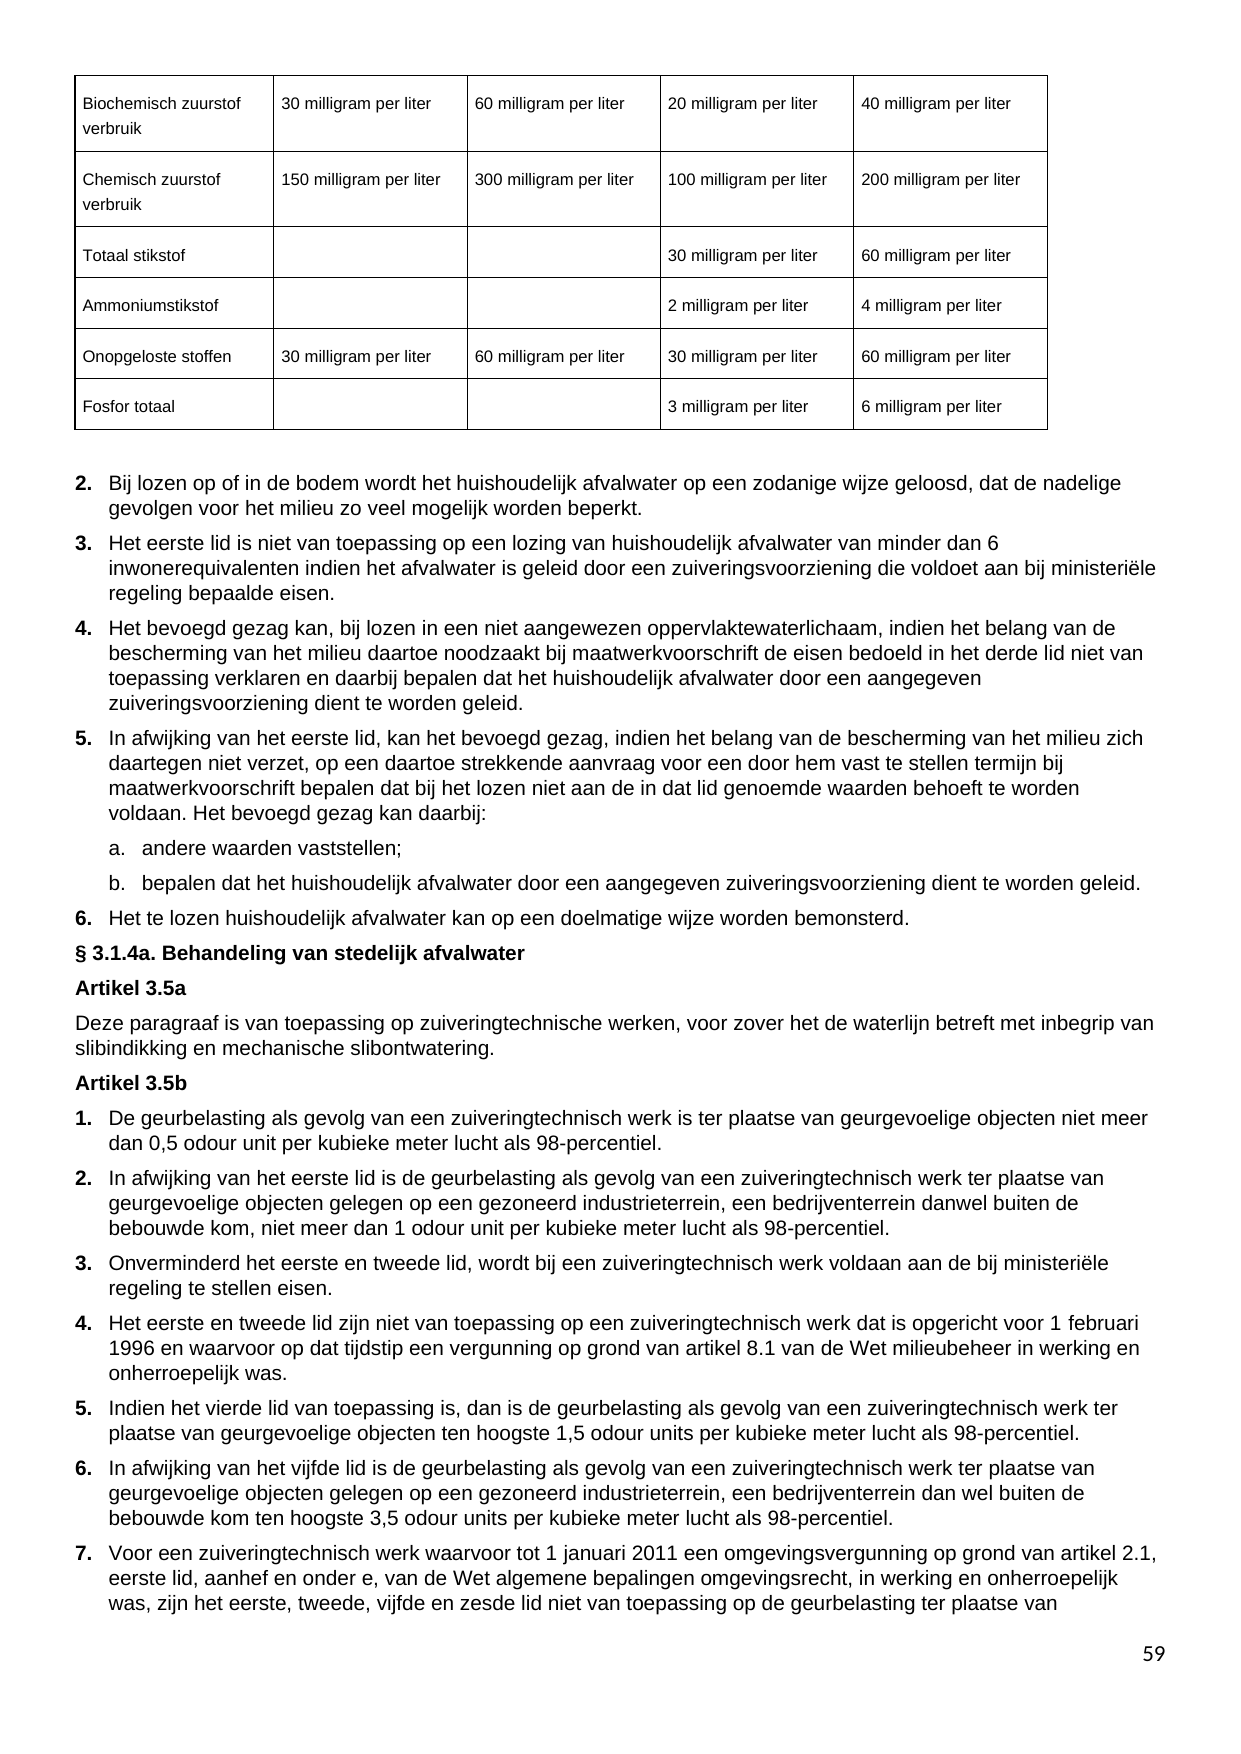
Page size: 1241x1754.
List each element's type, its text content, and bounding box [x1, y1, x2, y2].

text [75, 1540, 1165, 1615]
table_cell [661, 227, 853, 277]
text Artikel 3.5b [75, 1070, 1165, 1095]
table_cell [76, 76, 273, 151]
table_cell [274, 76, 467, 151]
text 3. Onverminderd het eerste en tweede lid, wordt bij een zuiveringtechnisch werk voldaan aan de bij ministeriële regeling te stellen eisen. [75, 1250, 1165, 1300]
text b. bepalen dat het huishoudelijk afvalwater door een aangegeven zuiveringsvoorziening dient te worden geleid. [108, 870, 1165, 895]
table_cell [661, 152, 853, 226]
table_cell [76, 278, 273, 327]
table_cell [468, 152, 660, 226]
text Artikel 3.5a [75, 975, 1165, 1000]
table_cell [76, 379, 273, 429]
text 5. Indien het vierde lid van toepassing is, dan is de geurbelasting als gevolg van een zuiveringtechnisch werk ter plaatse van geurgevoelige objecten ten hoogste 1,5 odour units per kubieke meter lucht als 98-percentiel. [75, 1395, 1165, 1445]
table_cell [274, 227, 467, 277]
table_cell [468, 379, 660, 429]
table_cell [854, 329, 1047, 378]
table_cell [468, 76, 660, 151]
text a. andere waarden vaststellen; [108, 835, 1165, 860]
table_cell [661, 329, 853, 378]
text 4. Het eerste en tweede lid zijn niet van toepassing op een zuiveringtechnisch werk dat is opgericht voor 1 februari 1996 en waarvoor op dat tijdstip een vergunning op grond van artikel 8.1 van de Wet milieubeheer in werking en onherroepelijk was. [75, 1310, 1165, 1385]
text 5. In afwijking van het eerste lid, kan het bevoegd gezag, indien het belang van de bescherming van het milieu zich daartegen niet verzet, op een daartoe strekkende aanvraag voor een door hem vast te stellen termijn bij maatwerkvoorschrift bepalen dat bij het lozen niet aan de in dat lid genoemde waarden behoeft te worden voldaan. Het bevoegd gezag kan daarbij: [75, 725, 1165, 825]
text 2. Bij lozen op of in de bodem wordt het huishoudelijk afvalwater op een zodanige wijze geloosd, dat de nadelige gevolgen voor het milieu zo veel mogelijk worden beperkt. [75, 470, 1165, 520]
text 4. Het bevoegd gezag kan, bij lozen in een niet aangewezen oppervlaktewaterlichaam, indien het belang van de bescherming van het milieu daartoe noodzaakt bij maatwerkvoorschrift de eisen bedoeld in het derde lid niet van toepassing verklaren en daarbij bepalen dat het huishoudelijk afvalwater door een aangegeven zuiveringsvoorziening dient te worden geleid. [75, 615, 1165, 715]
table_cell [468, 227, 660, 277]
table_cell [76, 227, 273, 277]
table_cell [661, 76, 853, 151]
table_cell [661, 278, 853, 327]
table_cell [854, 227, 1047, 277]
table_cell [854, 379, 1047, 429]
text 6. In afwijking van het vijfde lid is de geurbelasting als gevolg van een zuiveringtechnisch werk ter plaatse van geurgevoelige objecten gelegen op een gezoneerd industrieterrein, een bedrijventerrein dan wel buiten de bebouwde kom ten hoogste 3,5 odour units per kubieke meter lucht als 98-percentiel. [75, 1455, 1165, 1530]
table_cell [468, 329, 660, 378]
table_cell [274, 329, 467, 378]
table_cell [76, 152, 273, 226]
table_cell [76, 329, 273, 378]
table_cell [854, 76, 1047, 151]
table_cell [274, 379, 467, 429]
text 2. In afwijking van het eerste lid is de geurbelasting als gevolg van een zuiveringtechnisch werk ter plaatse van geurgevoelige objecten gelegen op een gezoneerd industrieterrein, een bedrijventerrein danwel buiten de bebouwde kom, niet meer dan 1 odour unit per kubieke meter lucht als 98-percentiel. [75, 1165, 1165, 1240]
text § 3.1.4a. Behandeling van stedelijk afvalwater [75, 940, 1165, 965]
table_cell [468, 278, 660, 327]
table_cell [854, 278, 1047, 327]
text Deze paragraaf is van toepassing op zuiveringtechnische werken, voor zover het de waterlijn betreft met inbegrip van slibindikking en mechanische slibontwatering. [75, 1010, 1165, 1060]
text 1. De geurbelasting als gevolg van een zuiveringtechnisch werk is ter plaatse van geurgevoelige objecten niet meer dan 0,5 odour unit per kubieke meter lucht als 98-percentiel. [75, 1105, 1165, 1155]
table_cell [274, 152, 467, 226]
text 3. Het eerste lid is niet van toepassing op een lozing van huishoudelijk afvalwater van minder dan 6 inwonerequivalenten indien het afvalwater is geleid door een zuiveringsvoorziening die voldoet aan bij ministeriële regeling bepaalde eisen. [75, 530, 1165, 605]
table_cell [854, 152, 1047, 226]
text 6. Het te lozen huishoudelijk afvalwater kan op een doelmatige wijze worden bemonsterd. [75, 905, 1165, 930]
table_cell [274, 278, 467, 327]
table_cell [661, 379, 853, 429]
